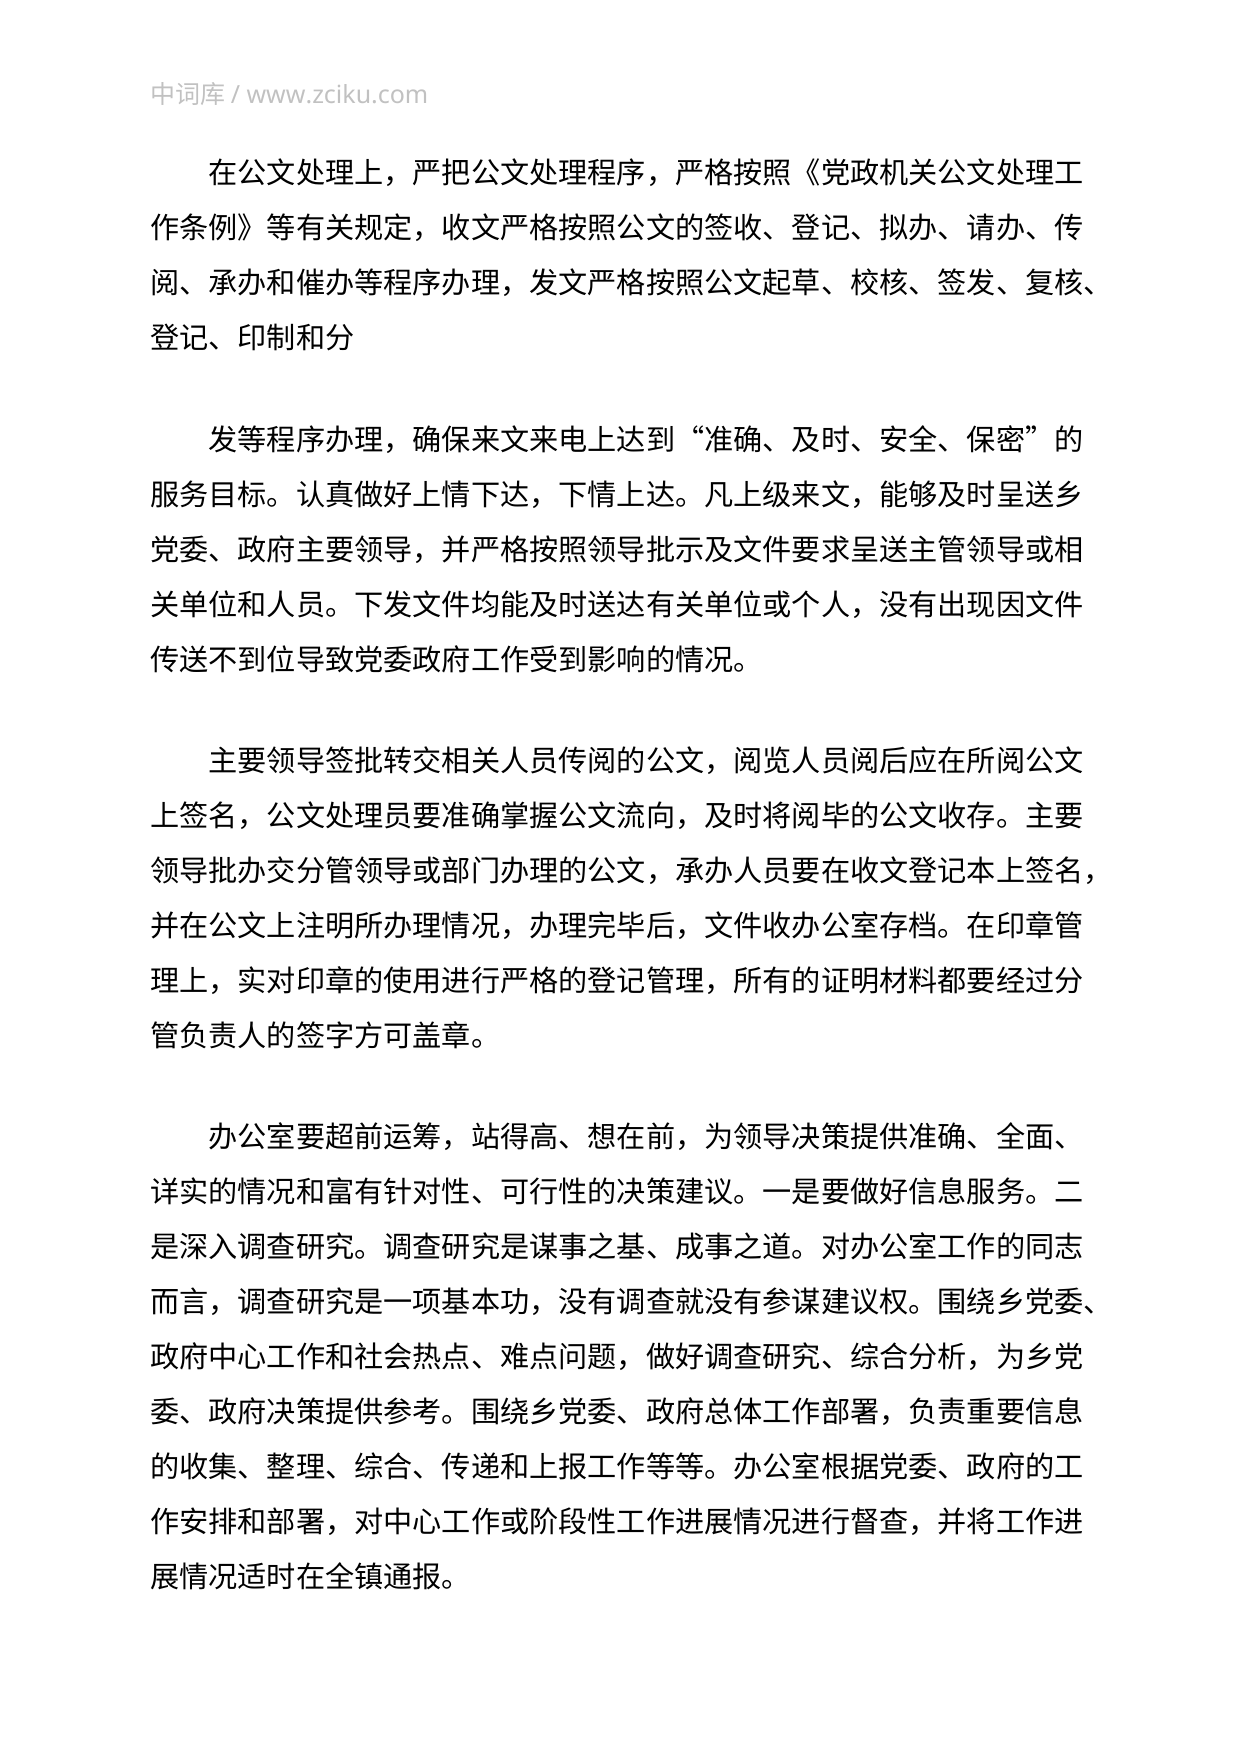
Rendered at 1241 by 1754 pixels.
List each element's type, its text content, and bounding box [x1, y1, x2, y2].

text 主要领导签批转交相关人员传阅的公文，阅览人员阅后应在所阅公文上签名，公文处理员要准确掌握公文流向，及时将阅毕的公文收存。主要领导批办交分管领导或部门办理的公文，承办人员要在收文登记本上签名，并在公文上注明所办理情况，办理完毕后，文件收办公室存档。在印章管理上，实对印章的使用进行严格的登记管理，所有的证明材料都要经过分管负责人的签字方可盖章。 [150, 738, 1090, 1054]
text 在公文处理上，严把公文处理程序，严格按照《党政机关公文处理工作条例》等有关规定，收文严格按照公文的签收、登记、拟办、请办、传阅、承办和催办等程序办理，发文严格按照公文起草、校核、签发、复核、登记、印制和分 [150, 150, 1090, 357]
text 办公室要超前运筹，站得高、想在前，为领导决策提供准确、全面、详实的情况和富有针对性、可行性的决策建议。一是要做好信息服务。二是深入调查研究。调查研究是谋事之基、成事之道。对办公室工作的同志而言，调查研究是一项基本功，没有调查就没有参谋建议权。围绕乡党委、政府中心工作和社会热点、难点问题，做好调查研究、综合分析，为乡党委、政府决策提供参考。围绕乡党委、政府总体工作部署，负责重要信息的收集、整理、综合、传递和上报工作等等。办公室根据党委、政府的工作安排和部署，对中心工作或阶段性工作进展情况进行督查，并将工作进展情况适时在全镇通报。 [150, 1114, 1090, 1596]
text 发等程序办理，确保来文来电上达到“准确、及时、安全、保密”的服务目标。认真做好上情下达，下情上达。凡上级来文，能够及时呈送乡党委、政府主要领导，并严格按照领导批示及文件要求呈送主管领导或相关单位和人员。下发文件均能及时送达有关单位或个人，没有出现因文件传送不到位导致党委政府工作受到影响的情况。 [150, 416, 1090, 678]
